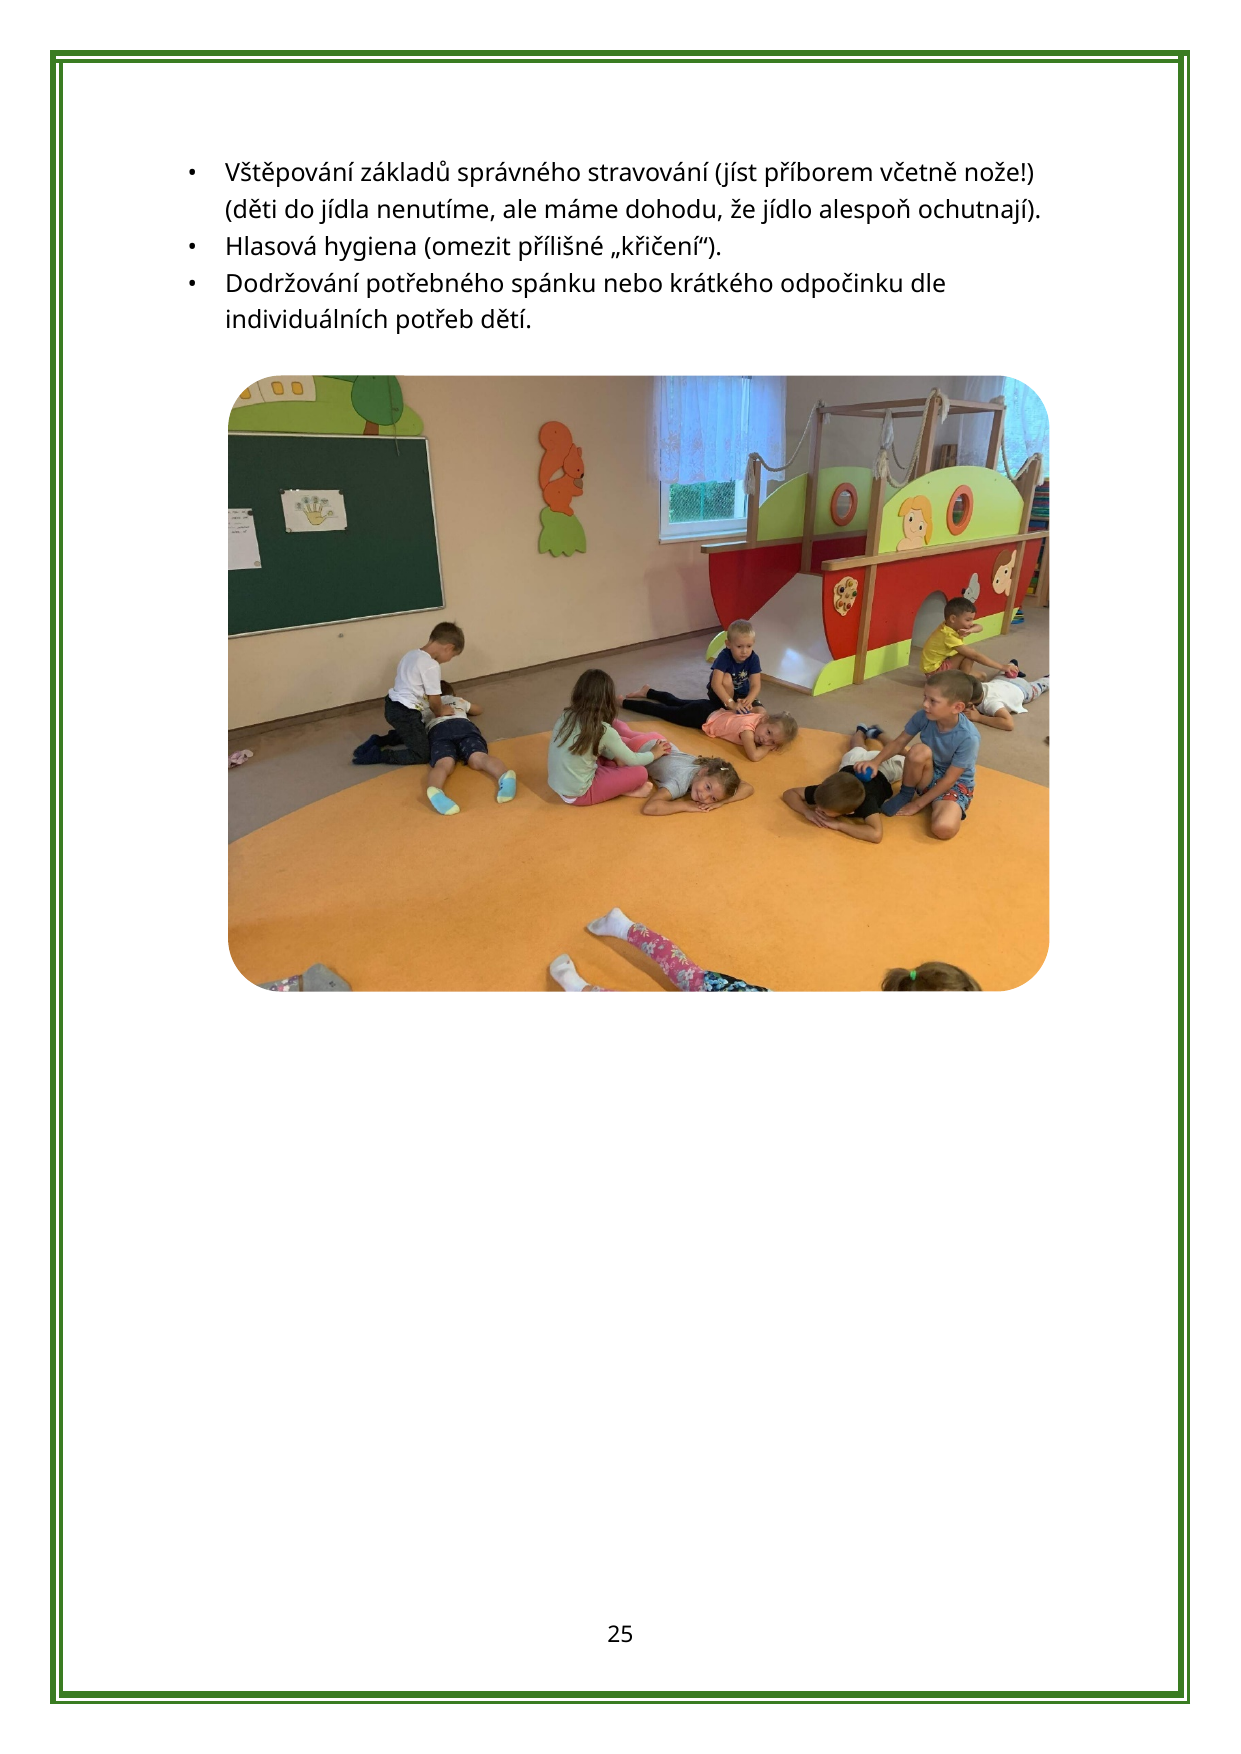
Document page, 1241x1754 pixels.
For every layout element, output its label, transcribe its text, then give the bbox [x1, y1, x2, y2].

picture [228, 375, 1050, 992]
list Dodržování potřebného spánku nebo krátkého odpočinku dle individuálních potřeb dětí. [187, 265, 1090, 336]
list (děti do jídla nenutíme, ale máme dohodu, že jídlo alespoň ochutnají). [225, 192, 1090, 226]
list Vštěpování základů správného stravování (jíst příborem včetně nože!) [187, 155, 1090, 189]
list Hlasová hygiena (omezit přílišné „křičení“). [187, 228, 1090, 263]
